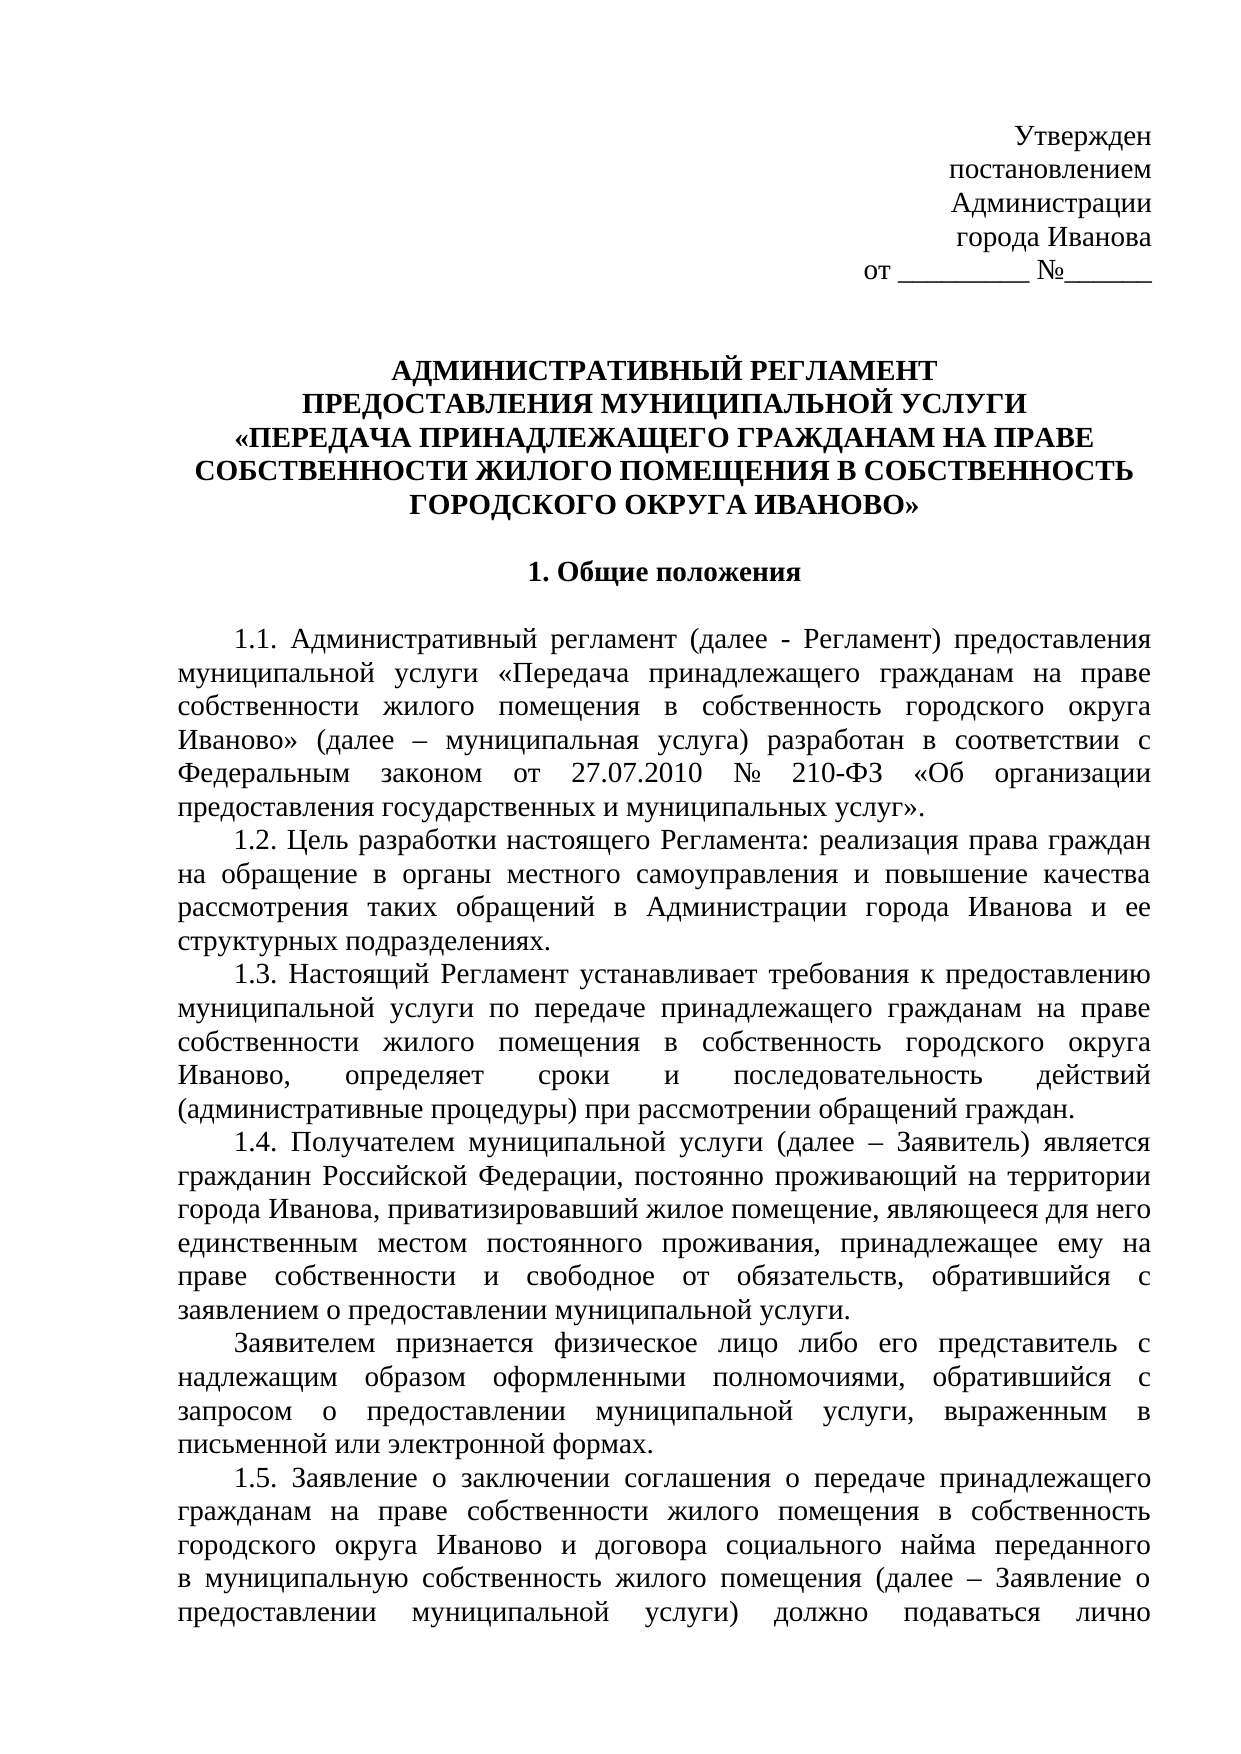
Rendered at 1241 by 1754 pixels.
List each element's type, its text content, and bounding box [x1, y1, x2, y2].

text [177, 1460, 1152, 1627]
text 1.2. Цель разработки настоящего Регламента: реализация права граждан на обращение в органы местного самоуправления и повышение качества рассмотрения таких обращений в Администрации города Иванова и ее структурных подразделениях. [177, 822, 1152, 957]
title ПРЕДОСТАВЛЕНИЯ МУНИЦИПАЛЬНОЙ УСЛУГИ [177, 386, 1152, 420]
text города Иванова [177, 219, 1152, 252]
title 1. Общие положения [177, 554, 1152, 588]
text Утвержден [177, 118, 1152, 152]
text от _________ №______ [177, 252, 1152, 286]
title АДМИНИСТРАТИВНЫЙ РЕГЛАМЕНТ [177, 353, 1152, 386]
title «ПЕРЕДАЧА ПРИНАДЛЕЖАЩЕГО ГРАЖДАНАМ НА ПРАВЕ СОБСТВЕННОСТИ ЖИЛОГО ПОМЕЩЕНИЯ В СОБСТВЕННОСТЬ ГОРОДСКОГО ОКРУГА ИВАНОВО» [177, 420, 1152, 521]
text Администрации [177, 185, 1152, 219]
text 1.3. Настоящий Регламент устанавливает требования к предоставлению муниципальной услуги по передаче принадлежащего гражданам на праве собственности жилого помещения в собственность городского округа Иваново, определяет сроки и последовательность действий (административные процедуры) при рассмотрении обращений граждан. [177, 957, 1152, 1124]
text 1.1. Административный регламент (далее - Регламент) предоставления муниципальной услуги «Передача принадлежащего гражданам на праве собственности жилого помещения в собственность городского округа Иваново» (далее – муниципальная услуга) разработан в соответствии с Федеральным законом от 27.07.2010 № 210-ФЗ «Об организации предоставления государственных и муниципальных услуг». [177, 621, 1152, 822]
text Заявителем признается физическое лицо либо его представитель с надлежащим образом оформленными полномочиями, обратившийся с запросом о предоставлении муниципальной услуги, выраженным в письменной или электронной формах. [177, 1326, 1152, 1460]
text постановлением [177, 152, 1152, 185]
text 1.4. Получателем муниципальной услуги (далее – Заявитель) является гражданин Российской Федерации, постоянно проживающий на территории города Иванова, приватизировавший жилое помещение, являющееся для него единственным местом постоянного проживания, принадлежащее ему на праве собственности и свободное от обязательств, обратившийся с заявлением о предоставлении муниципальной услуги. [177, 1124, 1152, 1326]
